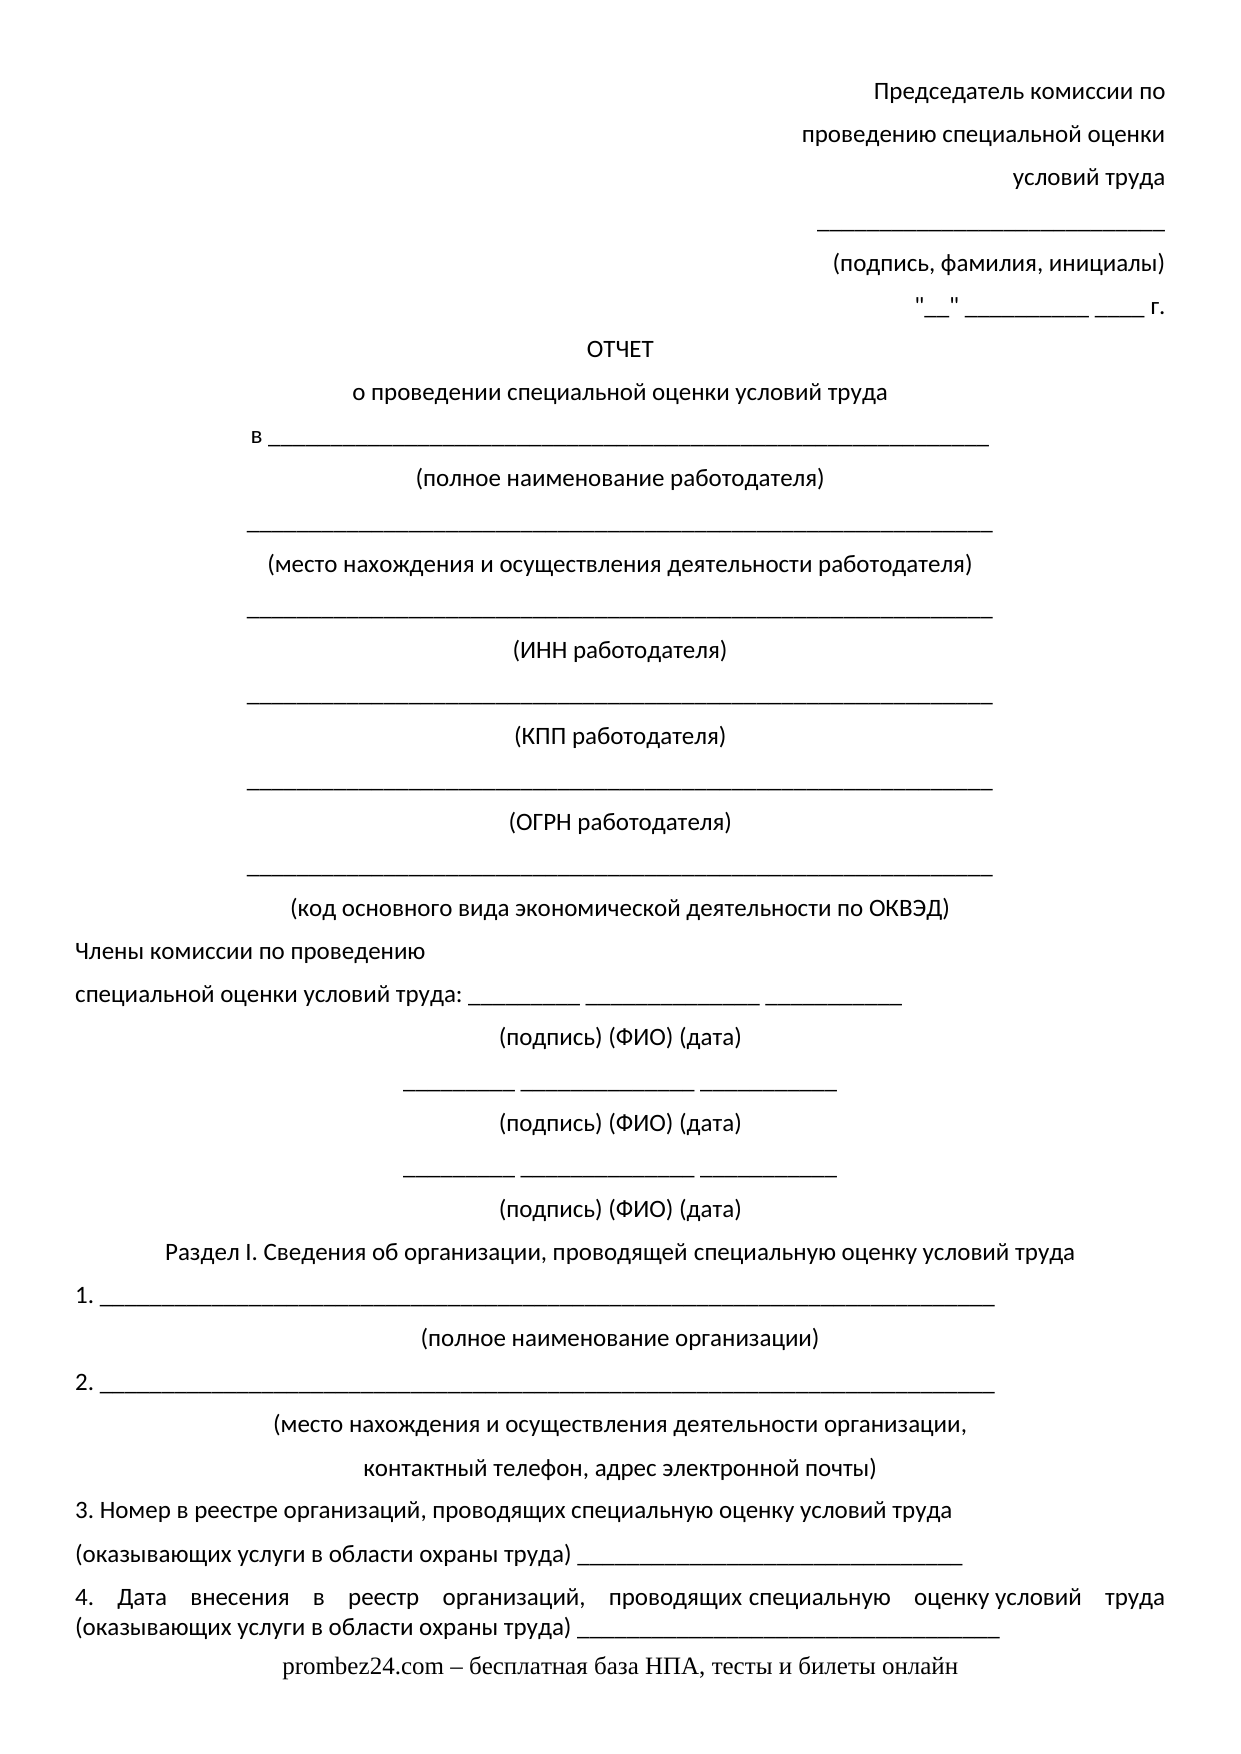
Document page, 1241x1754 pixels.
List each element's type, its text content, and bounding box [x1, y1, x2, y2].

text (полное наименование организации) [75, 1323, 1165, 1353]
text 4. Дата внесения в реестр организаций, проводящих специальную оценку условий труда (оказывающих услуги в области охраны труда) __________________________________ [75, 1581, 1165, 1642]
text (подпись) (ФИО) (дата) [75, 1021, 1165, 1052]
text (полное наименование работодателя) [75, 462, 1165, 493]
text ____________________________________________________________ [75, 591, 1165, 622]
text Председатель комиссии по [75, 75, 1165, 106]
text (подпись) (ФИО) (дата) [75, 1107, 1165, 1138]
text (подпись) (ФИО) (дата) [75, 1193, 1165, 1224]
text ____________________________________________________________ [75, 763, 1165, 794]
text ОТЧЕТ [75, 333, 1165, 364]
text (подпись, фамилия, инициалы) [75, 247, 1165, 278]
text _________ ______________ ___________ [75, 1064, 1165, 1095]
text контактный телефон, адрес электронной почты) [75, 1452, 1165, 1482]
text (КПП работодателя) [75, 720, 1165, 751]
text _________ ______________ ___________ [75, 1151, 1165, 1181]
text (ИНН работодателя) [75, 634, 1165, 665]
text Раздел I. Сведения об организации, проводящей специальную оценку условий труда [75, 1237, 1165, 1267]
text (оказывающих услуги в области охраны труда) _______________________________ [75, 1538, 1165, 1568]
text в __________________________________________________________ [75, 419, 1165, 450]
text о проведении специальной оценки условий труда [75, 376, 1165, 407]
text 2. ________________________________________________________________________ [75, 1366, 1165, 1396]
text 3. Номер в реестре организаций, проводящих специальную оценку условий труда [75, 1495, 1165, 1525]
text "__" __________ ____ г. [75, 290, 1165, 321]
text ____________________________________________________________ [75, 505, 1165, 536]
text условий труда [75, 161, 1165, 192]
text проведению специальной оценки [75, 118, 1165, 148]
text (место нахождения и осуществления деятельности организации, [75, 1409, 1165, 1439]
text ____________________________________________________________ [75, 849, 1165, 880]
text (место нахождения и осуществления деятельности работодателя) [75, 548, 1165, 579]
text ____________________________________________________________ [75, 677, 1165, 708]
text (ОГРН работодателя) [75, 806, 1165, 837]
text специальной оценки условий труда: _________ ______________ ___________ [75, 978, 1165, 1009]
text (код основного вида экономической деятельности по ОКВЭД) [75, 892, 1165, 923]
text ____________________________ [75, 204, 1165, 234]
text Члены комиссии по проведению [75, 935, 1165, 966]
text 1. ________________________________________________________________________ [75, 1279, 1165, 1310]
